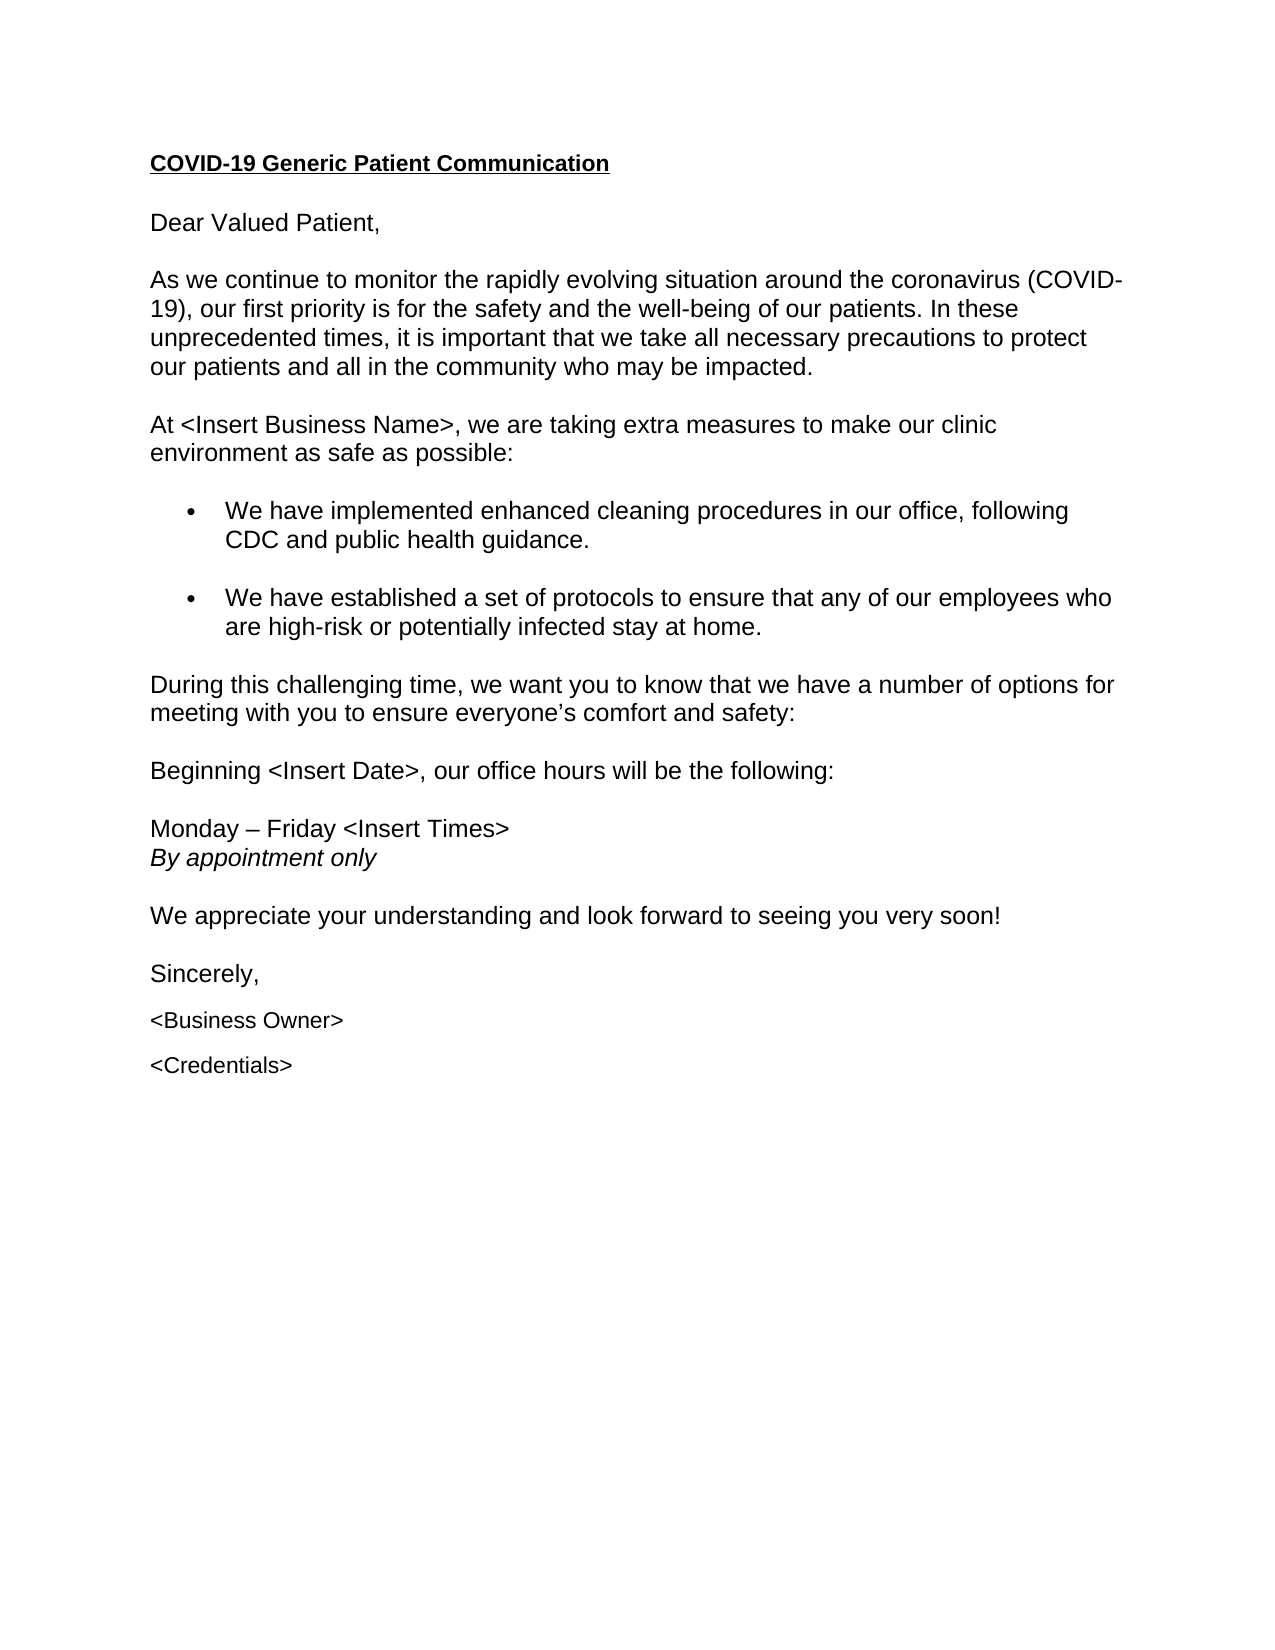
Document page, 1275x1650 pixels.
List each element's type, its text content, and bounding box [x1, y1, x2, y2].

text <Business Owner> [150, 1007, 1125, 1033]
text COVID-19 Generic Patient Communication [150, 150, 1125, 176]
list We have implemented enhanced cleaning procedures in our office, following CDC and public health guidance. [187, 496, 1125, 554]
list We have established a set of protocols to ensure that any of our employees who are high-risk or potentially infected stay at home. [187, 583, 1125, 641]
text Sincerely, [150, 959, 1125, 988]
text During this challenging time, we want you to know that we have a number of options for meeting with you to ensure everyone’s comfort and safety: [150, 670, 1125, 727]
text Monday – Friday <Insert Times> By appointment only [150, 814, 1125, 872]
text We appreciate your understanding and look forward to seeing you very soon! [150, 901, 1125, 930]
text Dear Valued Patient, [150, 208, 1125, 236]
text <Credentials> [150, 1052, 1125, 1078]
text At <Insert Business Name>, we are taking extra measures to make our clinic environment as safe as possible: [150, 410, 1125, 467]
text As we continue to monitor the rapidly evolving situation around the coronavirus (COVID-19), our first priority is for the safety and the well-being of our patients. In these unprecedented times, it is important that we take all necessary precautions to protect our patients and all in the community who may be impacted. [150, 266, 1125, 381]
text Beginning <Insert Date>, our office hours will be the following: [150, 756, 1125, 785]
